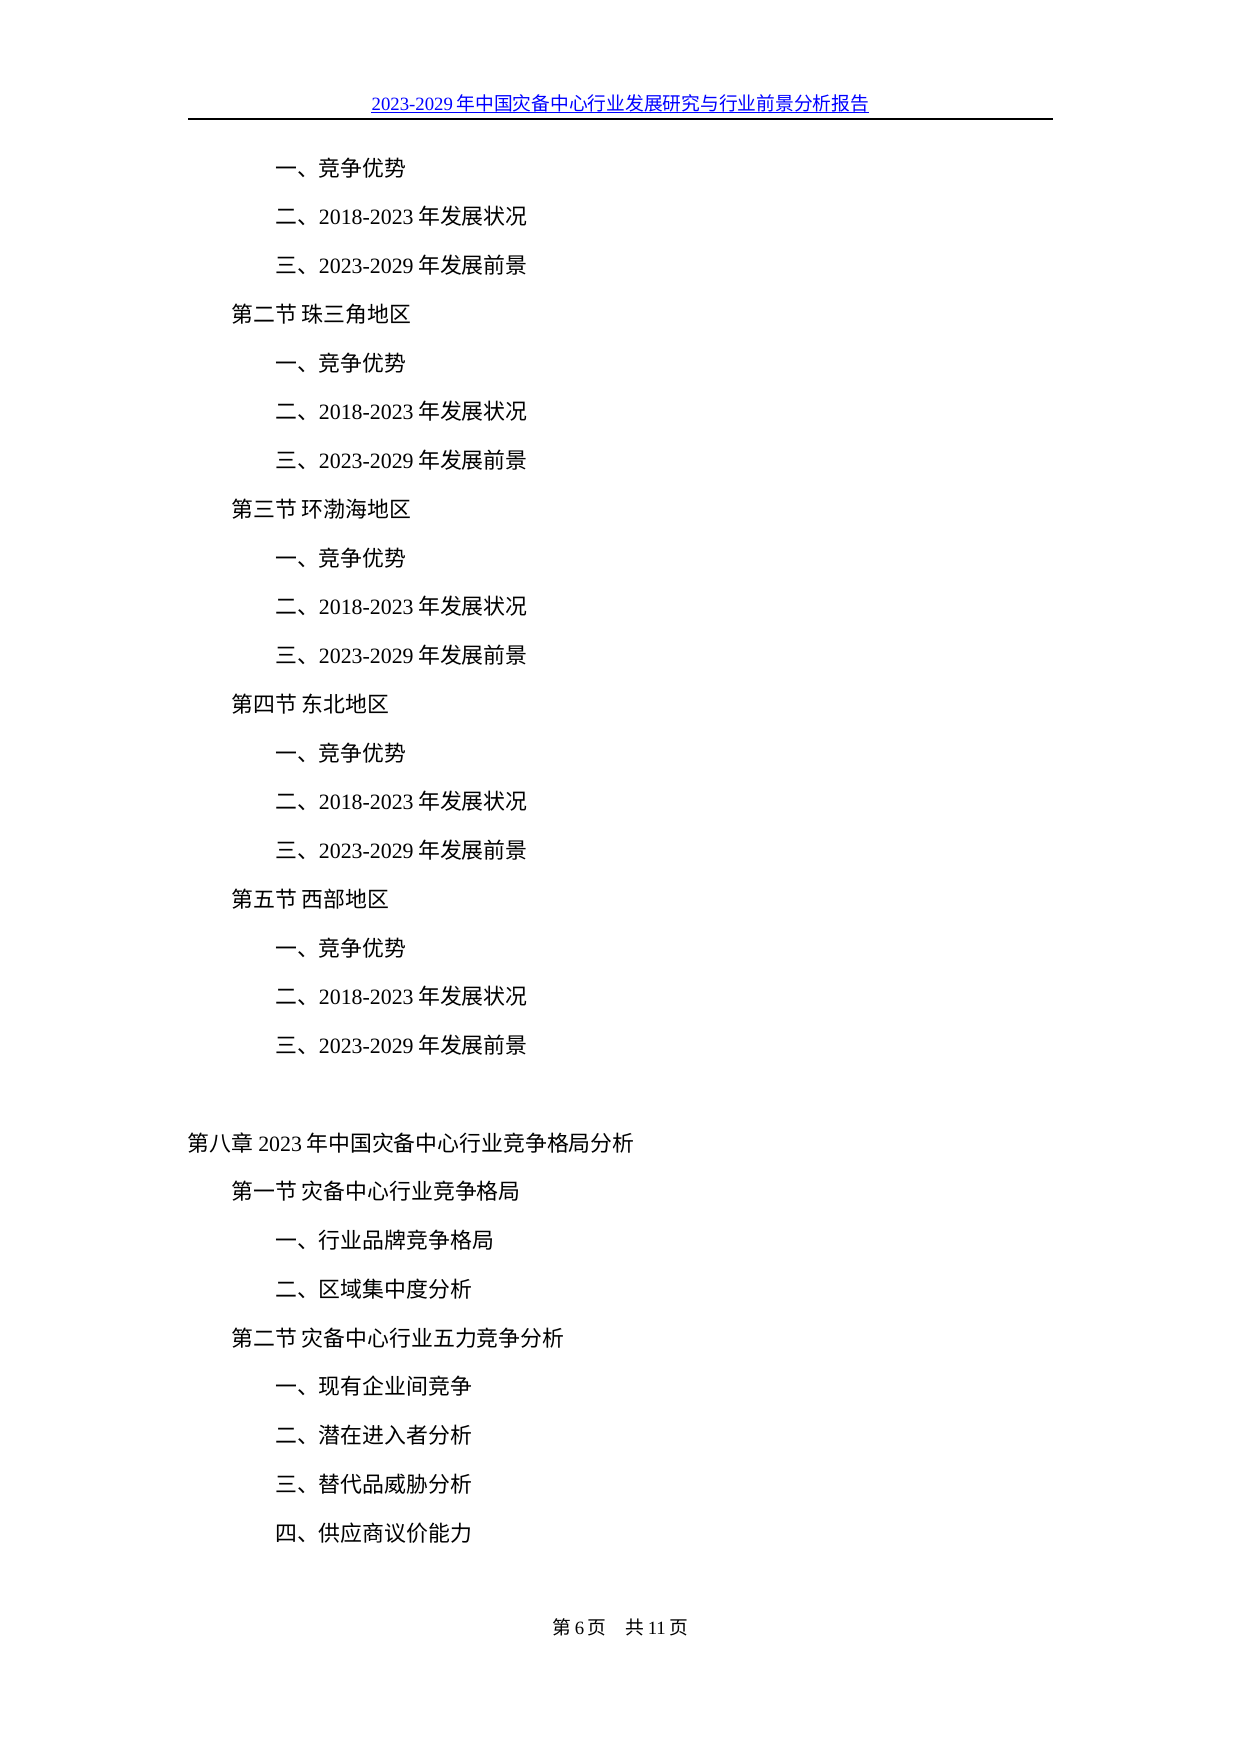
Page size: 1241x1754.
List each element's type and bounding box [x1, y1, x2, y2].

text [187, 150, 1053, 1548]
